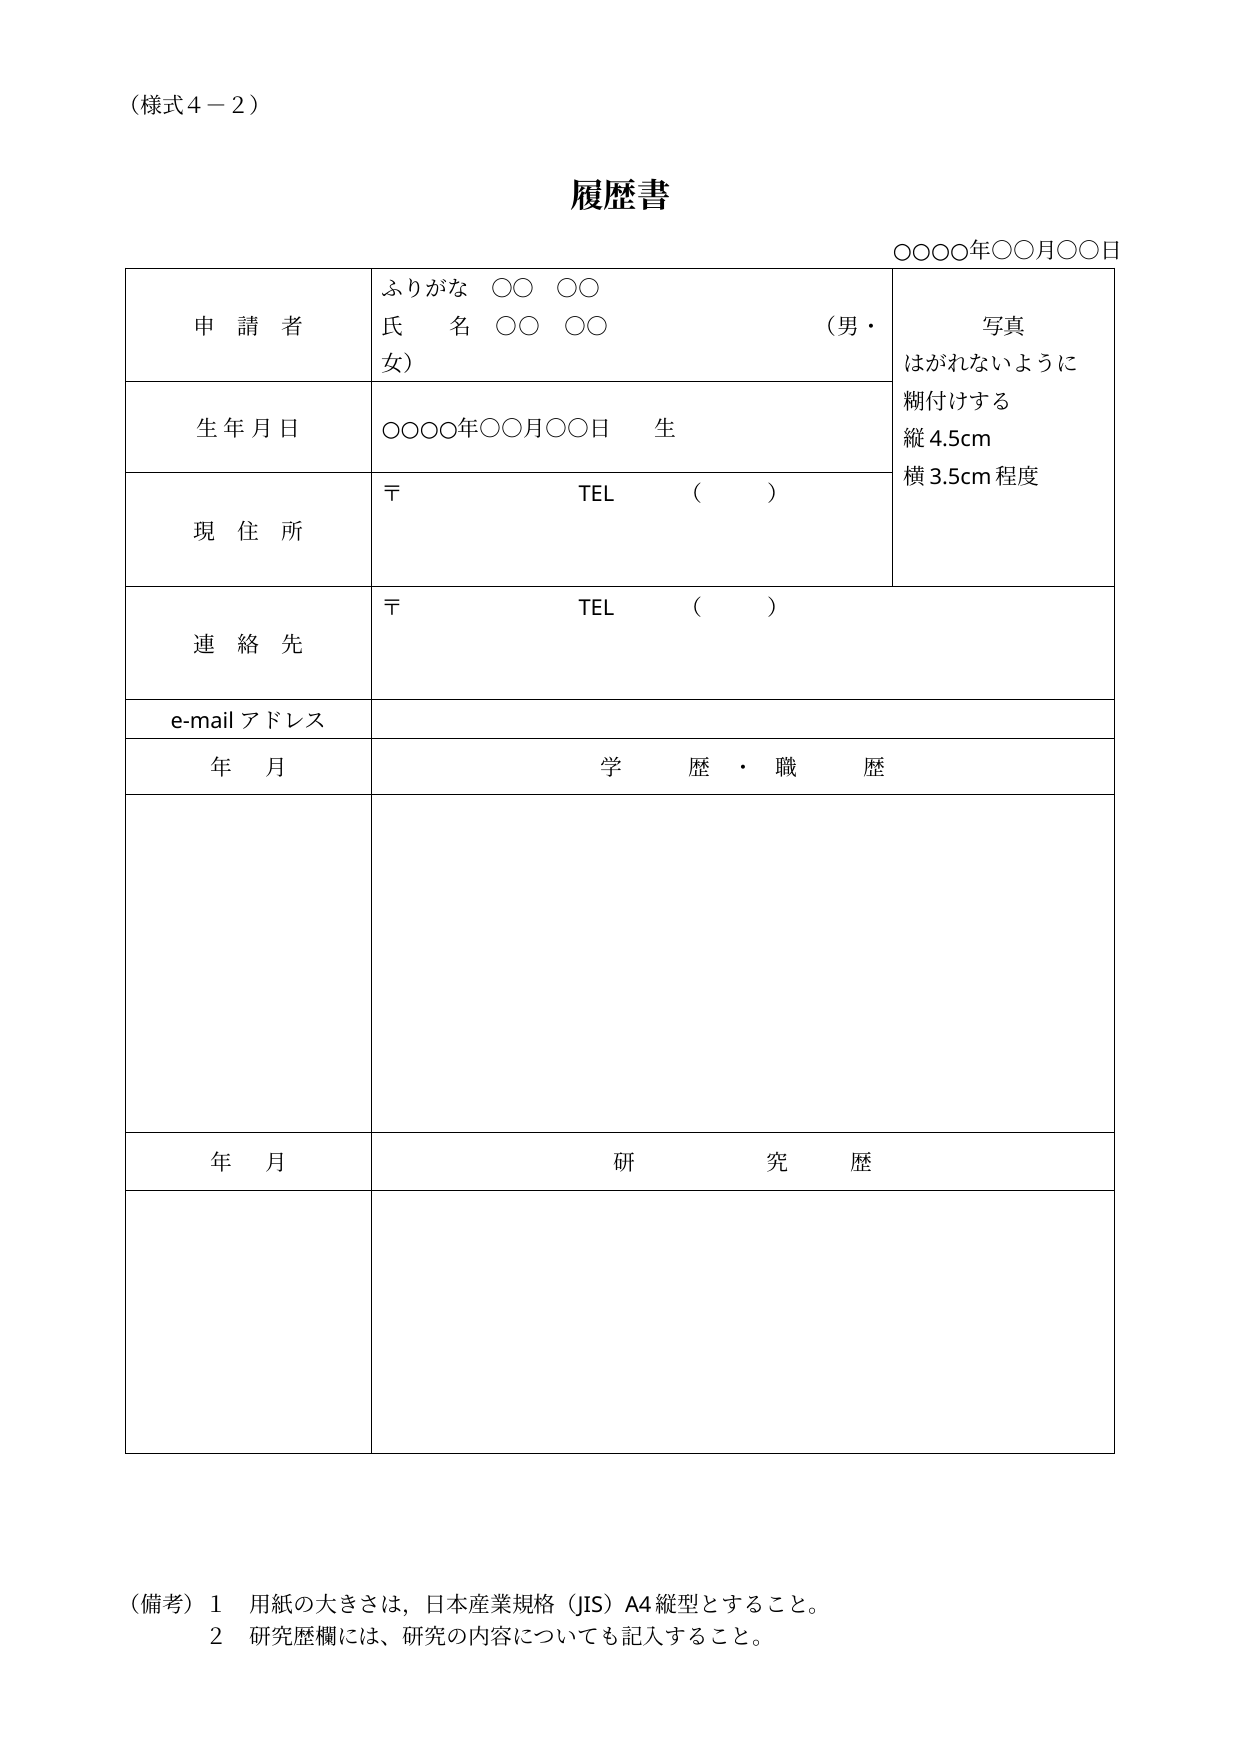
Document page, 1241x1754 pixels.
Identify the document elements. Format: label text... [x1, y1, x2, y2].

table_cell 研 究 歴 [372, 1133, 1114, 1189]
table_header 写真 はがれないように 糊付けする 縦4.5cm 横3.5cm程度 [893, 269, 1114, 586]
table_cell 連 絡 先 [126, 587, 371, 699]
table_cell e-mail アドレス [126, 700, 371, 738]
table_cell 〒 TEL （ ） [372, 473, 892, 586]
table_cell [126, 795, 371, 1132]
table_header ふりがな ○○ ○○ 氏 名 ○○ ○○ （男・女） [372, 269, 892, 381]
text 履歴書 [118, 155, 1122, 230]
table_cell 現 住 所 [126, 473, 371, 586]
table_cell 学 歴 ・ 職 歴 [372, 739, 1114, 793]
table_header 申 請 者 [126, 269, 371, 381]
table_cell [372, 795, 1114, 1132]
table_cell ○○○○年○○月○○日 生 [372, 382, 892, 472]
text ○○○○年○○月○○日 [118, 230, 1122, 268]
table_cell [126, 1191, 371, 1453]
table_cell 年 月 [126, 739, 371, 793]
table_cell 〒 TEL （ ） [372, 587, 1114, 699]
table_cell [372, 1191, 1114, 1453]
table_cell 生 年 月 日 [126, 382, 371, 472]
table_cell 年 月 [126, 1133, 371, 1189]
table_cell [372, 700, 1114, 738]
